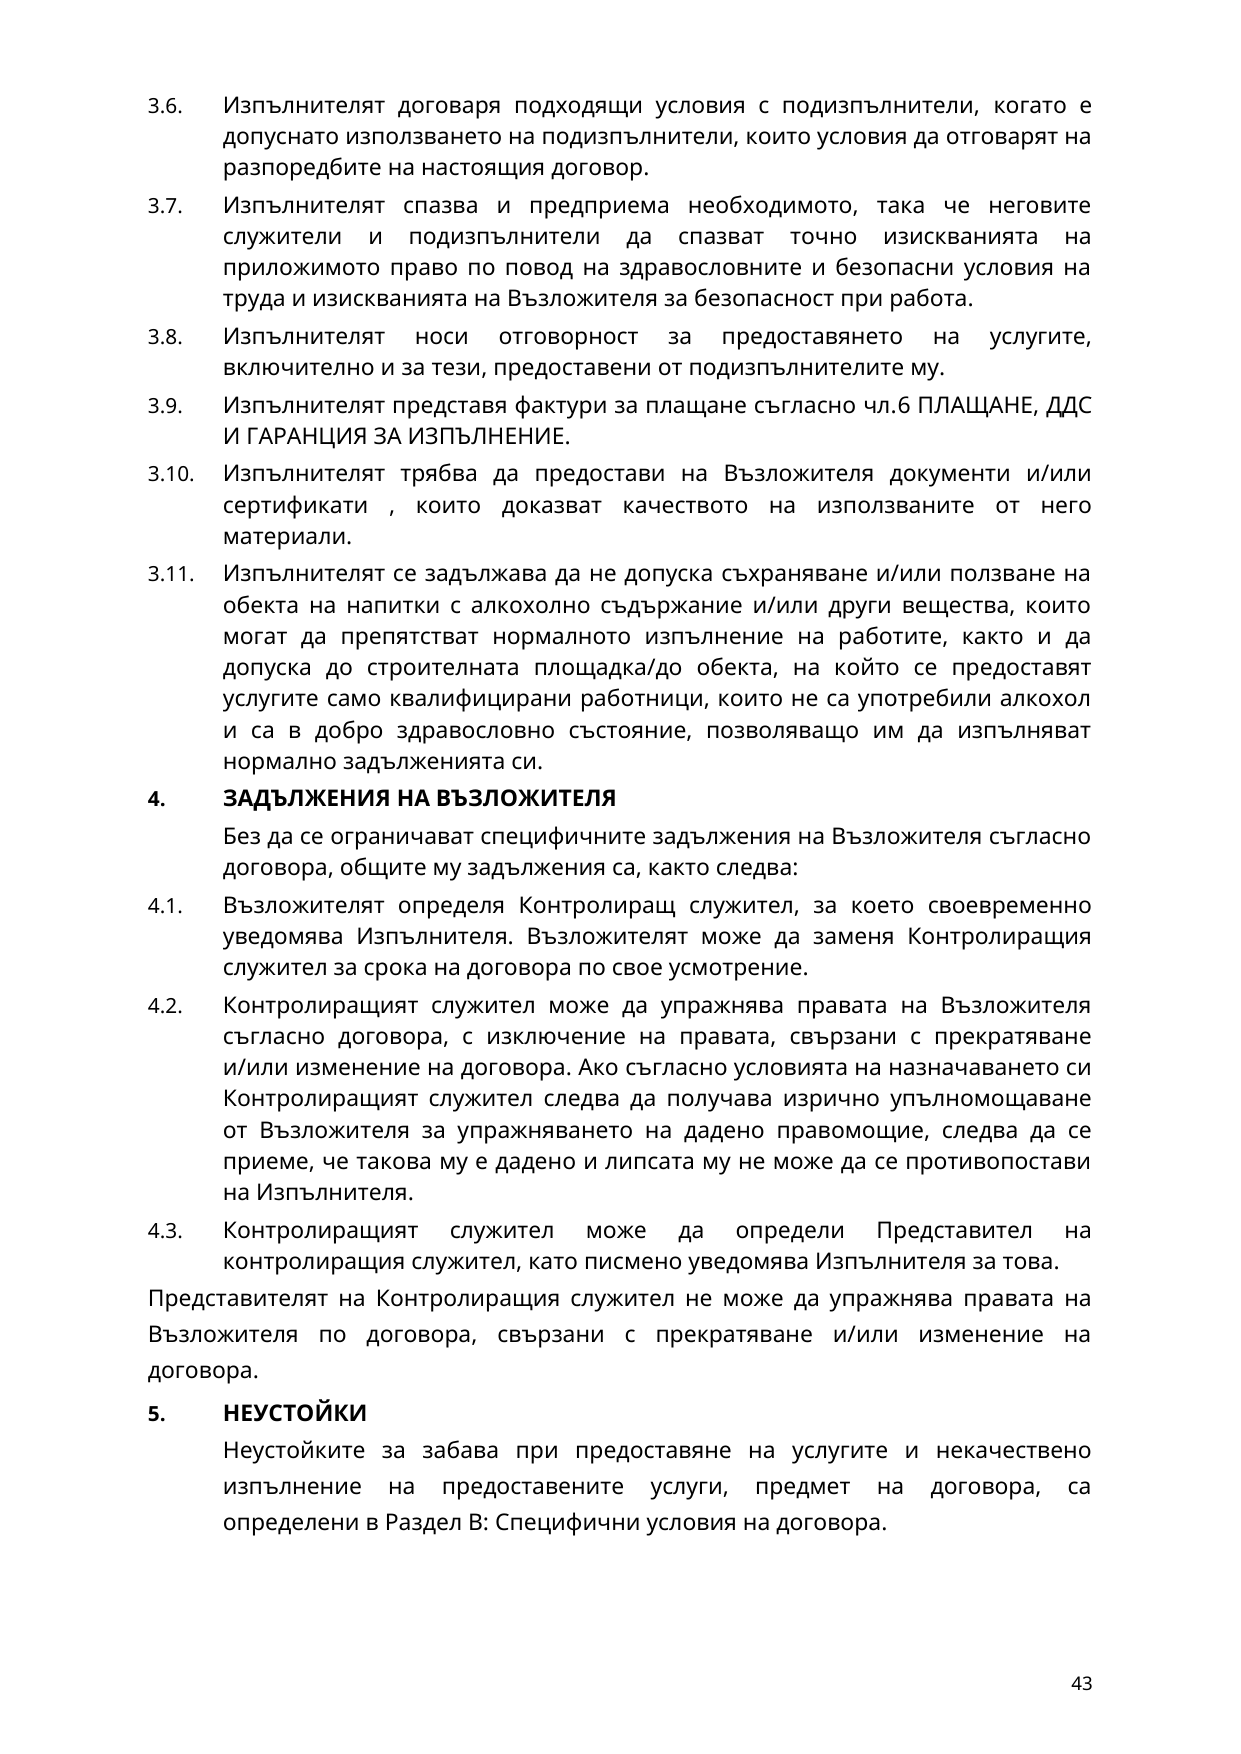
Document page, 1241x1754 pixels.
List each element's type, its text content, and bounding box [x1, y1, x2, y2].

list Възложителят определя Контролиращ служител, за което своевременно уведомява Изпълнителя. Възложителят може да заменя Контролиращия служител за срока на договора по свое усмотрение. [148, 889, 1092, 982]
text Неустойките за забава при предоставяне на услугите и некачествено изпълнение на предоставените услуги, предмет на договора, са определени в Раздел В: Специфични условия на договора. [223, 1434, 1092, 1537]
text Представителят на Контролиращия служител не може да упражнява правата на Възложителя по договора, свързани с прекратяване и/или изменение на договора. [148, 1282, 1092, 1386]
text Без да се ограничават специфичните задължения на Възложителя съгласно договора, общите му задължения са, както следва: [223, 820, 1092, 882]
list Изпълнителят договаря подходящи условия с подизпълнители, когато е допуснато използването на подизпълнители, които условия да отговарят на разпоредбите на настоящия договор. [148, 89, 1092, 182]
list Контролиращият служител може да упражнява правата на Възложителя съгласно договора, с изключение на правата, свързани с прекратяване и/или изменение на договора. Ако съгласно условията на назначаването си Контролиращият служител следва да получава изрично упълномощаване от Възложителя за упражняването на дадено правомощие, следва да се приеме, че такова му е дадено и липсата му не може да се противопостави на Изпълнителя. [148, 989, 1092, 1207]
list Контролиращият служител може да определи Представител на контролиращия служител, като писмено уведомява Изпълнителя за това. [148, 1214, 1092, 1276]
list ЗАДЪЛЖЕНИЯ НА ВЪЗЛОЖИТЕЛЯ [148, 782, 1092, 814]
list Изпълнителят носи отговорност за предоставянето на услугите, включително и за тези, предоставени от подизпълнителите му. [148, 320, 1092, 382]
list Изпълнителят трябва да предостави на Възложителя документи и/или сертификати , които доказват качеството на използваните от него материали. [148, 457, 1092, 551]
list Изпълнителят спазва и предприема необходимото, така че неговите служители и подизпълнители да спазват точно изискванията на приложимото право по повод на здравословните и безопасни условия на труда и изискванията на Възложителя за безопасност при работа. [148, 189, 1092, 314]
list Изпълнителят се задължава да не допуска съхраняване и/или ползване на обекта на напитки с алкохолно съдържание и/или други вещества, които могат да препятстват нормалното изпълнение на работите, както и да допуска до строителната площадка/до обекта, на който се предоставят услугите само квалифицирани работници, които не са употребили алкохол и са в добро здравословно състояние, позволяващо им да изпълняват нормално задълженията си. [148, 557, 1092, 776]
list Изпълнителят представя фактури за плащане съгласно чл.6 ПЛАЩАНЕ, ДДС И ГАРАНЦИЯ ЗА ИЗПЪЛНЕНИЕ. [148, 389, 1092, 451]
list НЕУСТОЙКИ [148, 1396, 1092, 1428]
